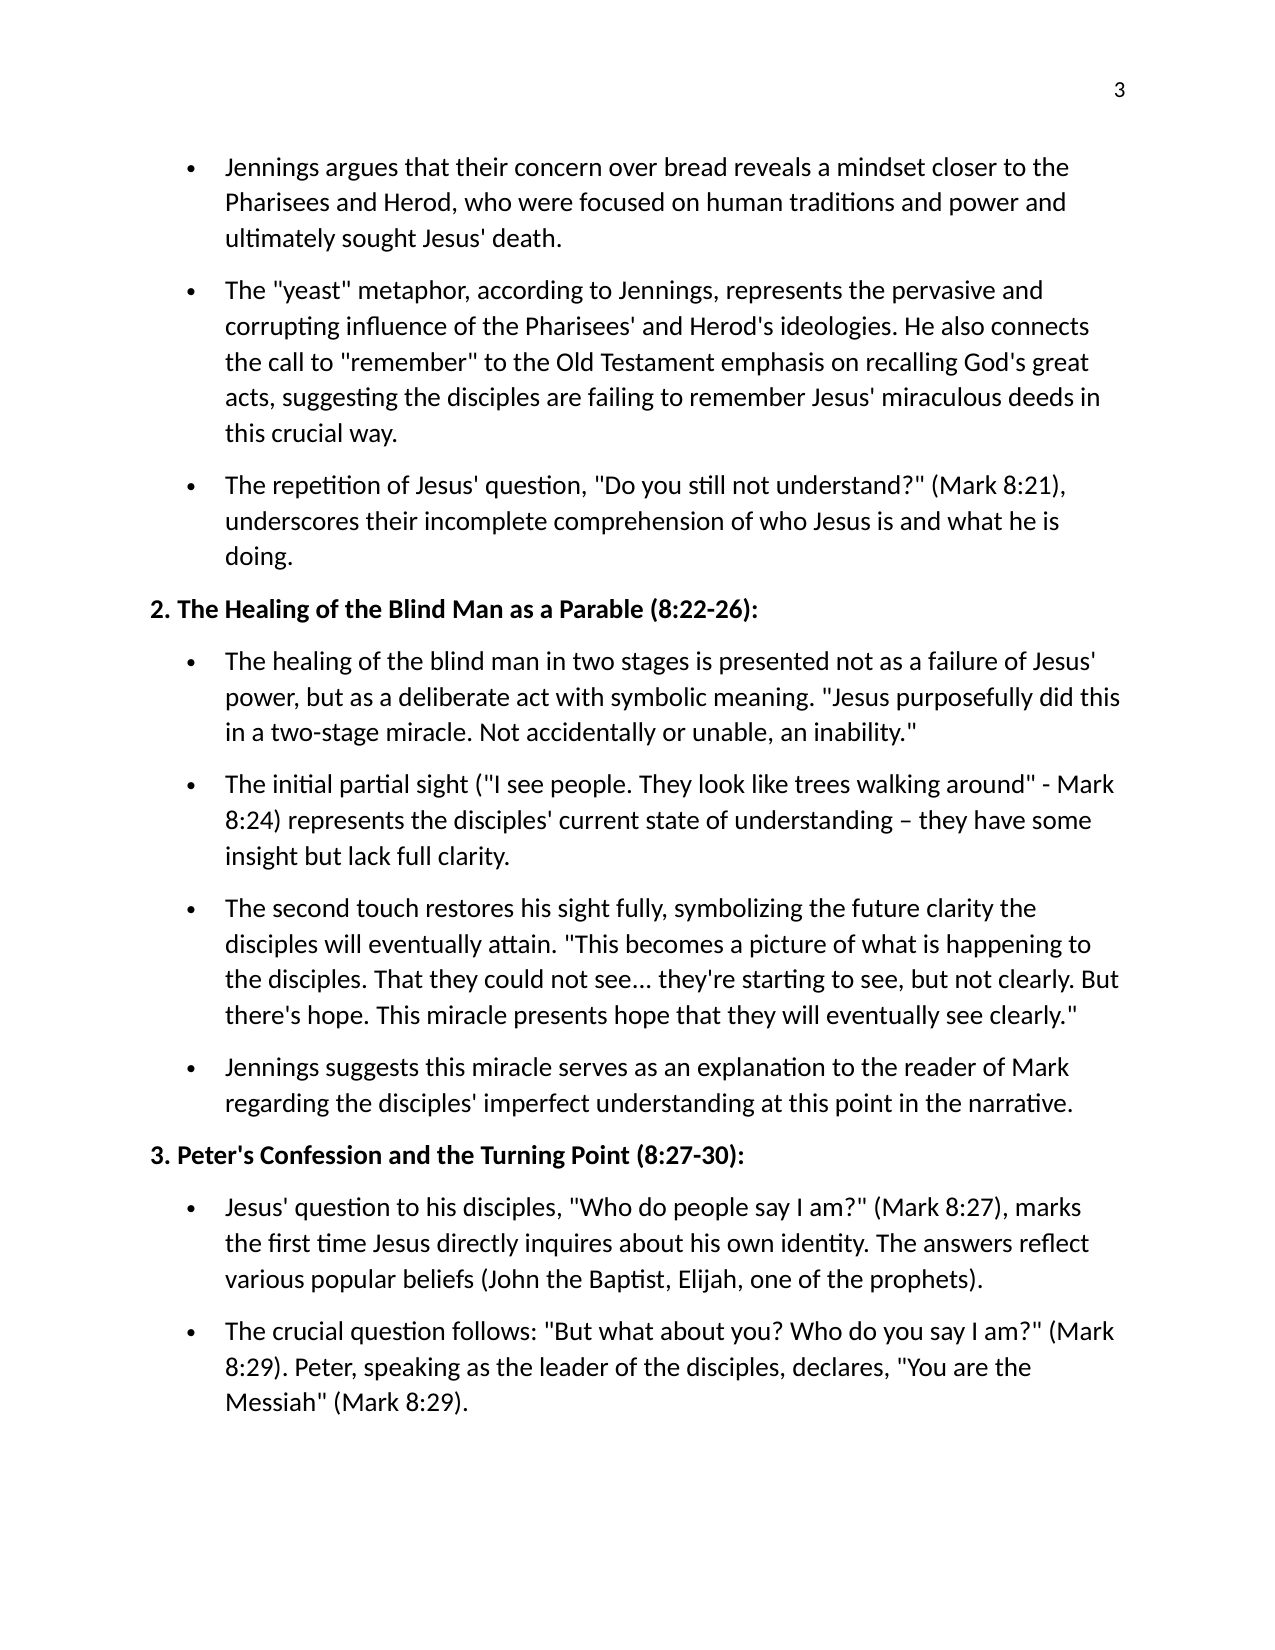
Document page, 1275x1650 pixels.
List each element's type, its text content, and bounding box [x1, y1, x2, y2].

list The "yeast" metaphor, according to Jennings, represents the pervasive and corrupting influence of the Pharisees' and Herod's ideologies. He also connects the call to "remember" to the Old Testament emphasis on recalling God's great acts, suggesting the disciples are failing to remember Jesus' miraculous deeds in this crucial way. [187, 273, 1125, 449]
list Jesus' question to his disciples, "Who do people say I am?" (Mark 8:27), marks the first time Jesus directly inquires about his own identity. The answers reflect various popular beliefs (John the Baptist, Elijah, one of the prophets). [187, 1191, 1125, 1295]
list The healing of the blind man in two stages is presented not as a failure of Jesus' power, but as a deliberate act with symbolic meaning. "Jesus purposefully did this in a two-stage miracle. Not accidentally or unable, an inability." [187, 644, 1125, 748]
list Jennings argues that their concern over bread reveals a mindset closer to the Pharisees and Herod, who were focused on human traditions and power and ultimately sought Jesus' death. [187, 150, 1125, 254]
list The repetition of Jesus' question, "Do you still not understand?" (Mark 8:21), underscores their incomplete comprehension of who Jesus is and what he is doing. [187, 468, 1125, 573]
text 2. The Healing of the Blind Man as a Parable (8:22-26): [150, 592, 1125, 625]
list The crucial question follows: "But what about you? Who do you say I am?" (Mark 8:29). Peter, speaking as the leader of the disciples, declares, "You are the Messiah" (Mark 8:29). [187, 1314, 1125, 1418]
text 3. Peter's Confession and the Turning Point (8:27-30): [150, 1138, 1125, 1171]
list The initial partial sight ("I see people. They look like trees walking around" - Mark 8:24) represents the disciples' current state of understanding – they have some insight but lack full clarity. [187, 768, 1125, 872]
list The second touch restores his sight fully, symbolizing the future clarity the disciples will eventually attain. "This becomes a picture of what is happening to the disciples. That they could not see... they're starting to see, but not clearly. But there's hope. This miracle presents hope that they will eventually see clearly." [187, 891, 1125, 1031]
list Jennings suggests this miracle serves as an explanation to the reader of Mark regarding the disciples' imperfect understanding at this point in the narrative. [187, 1050, 1125, 1119]
